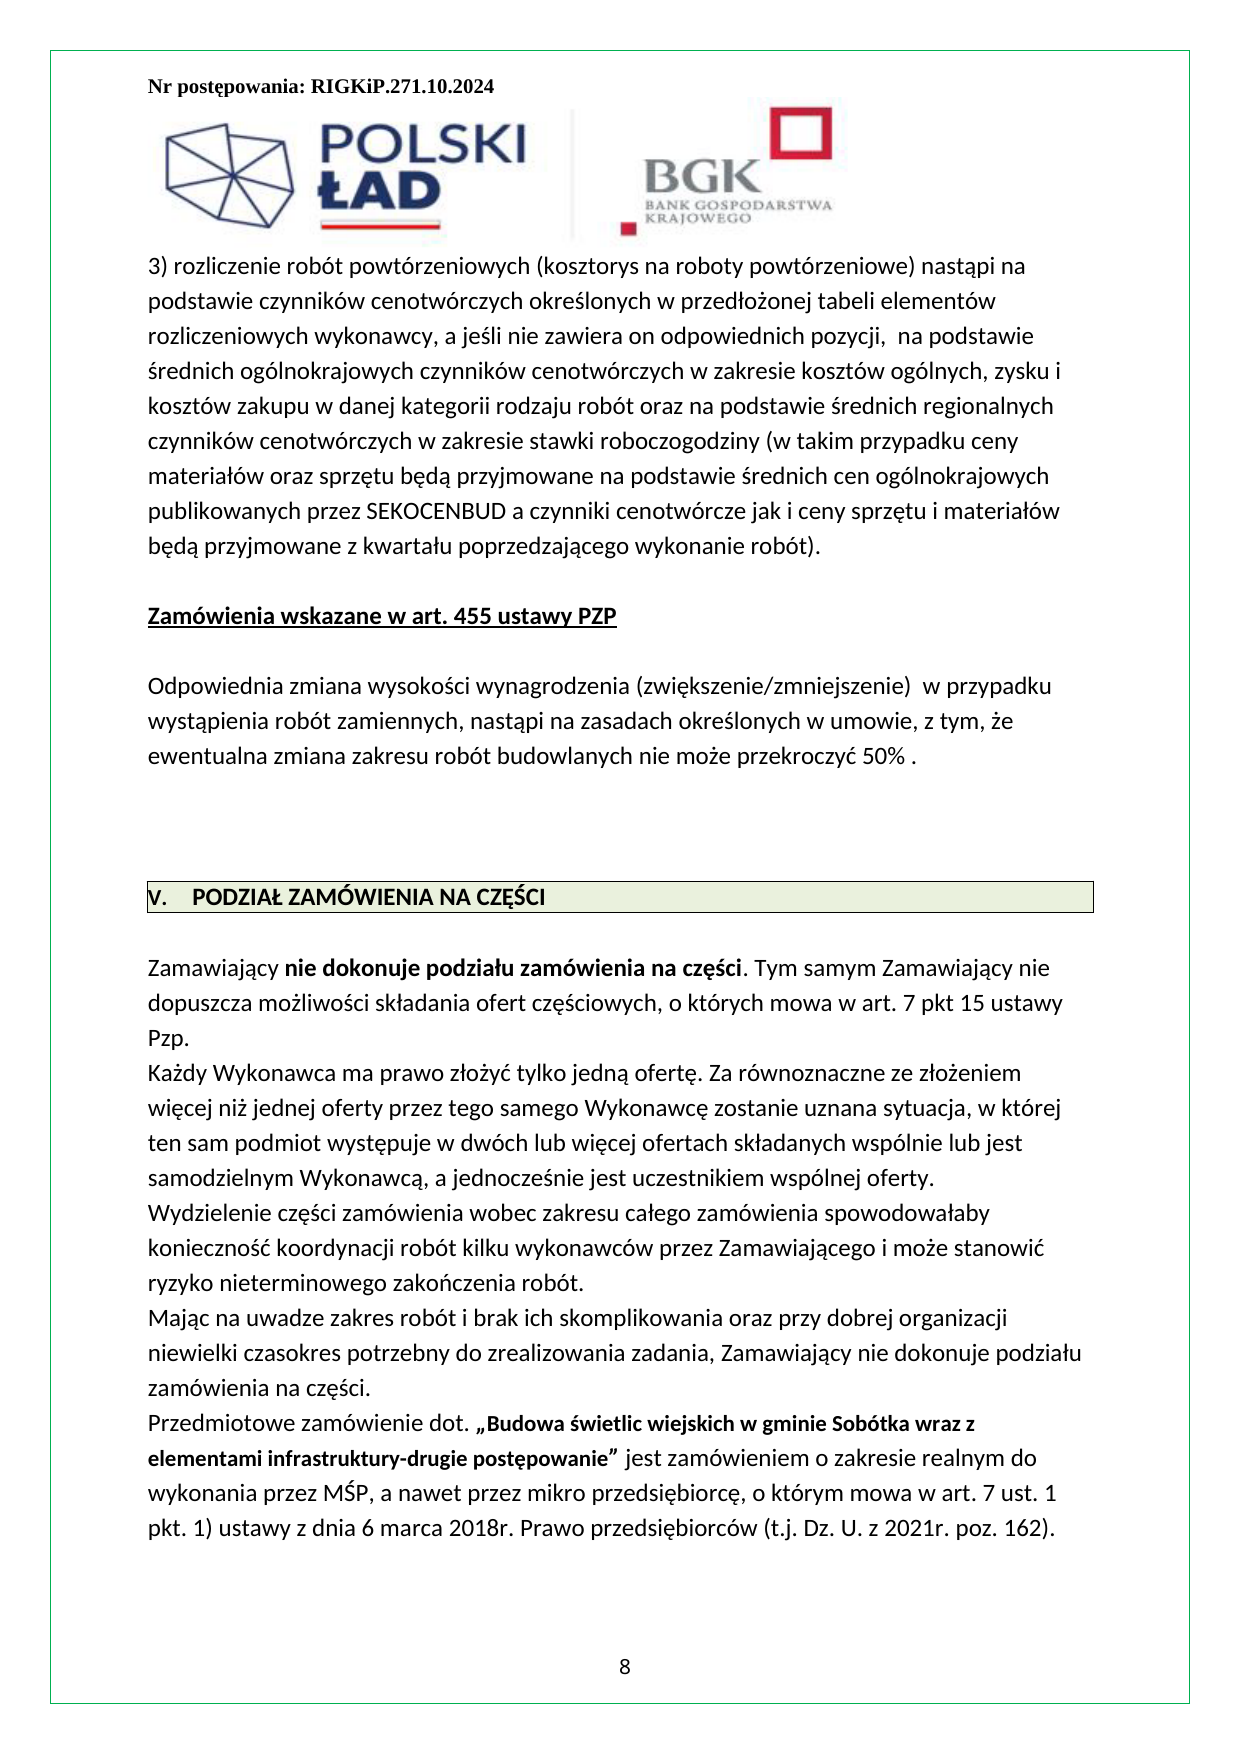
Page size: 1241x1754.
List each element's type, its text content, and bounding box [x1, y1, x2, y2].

text Mając na uwadze zakres robót i brak ich skomplikowania oraz przy dobrej organizacji niewielki czasokres potrzebny do zrealizowania zadania, Zamawiający nie dokonuje podziału zamówienia na części. [148, 1303, 1093, 1403]
text Przedmiotowe zamówienie dot. „Budowa świetlic wiejskich w gminie Sobótka wraz z elementami infrastruktury-drugie postępowanie” jest zamówieniem o zakresie realnym do wykonania przez MŚP, a nawet przez mikro przedsiębiorcę, o którym mowa w art. 7 ust. 1 pkt. 1) ustawy z dnia 6 marca 2018r. Prawo przedsiębiorców (t.j. Dz. U. z 2021r. poz. 162). [148, 1408, 1093, 1543]
text Odpowiednia zmiana wysokości wynagrodzenia (zwiększenie/zmniejszenie) w przypadku wystąpienia robót zamiennych, nastąpi na zasadach określonych w umowie, z tym, że ewentualna zmiana zakresu robót budowlanych nie może przekroczyć 50% . [148, 671, 1093, 771]
text Wydzielenie części zamówienia wobec zakresu całego zamówienia spowodowałaby konieczność koordynacji robót kilku wykonawców przez Zamawiającego i może stanowić ryzyko nieterminowego zakończenia robót. [148, 1198, 1093, 1298]
text Zamawiający nie dokonuje podziału zamówienia na części. Tym samym Zamawiający nie dopuszcza możliwości składania ofert częściowych, o których mowa w art. 7 pkt 15 ustawy Pzp. [148, 953, 1093, 1053]
text Zamówienia wskazane w art. 455 ustawy PZP [148, 601, 1093, 631]
text 3) rozliczenie robót powtórzeniowych (kosztorys na roboty powtórzeniowe) nastąpi na podstawie czynników cenotwórczych określonych w przedłożonej tabeli elementów rozliczeniowych wykonawcy, a jeśli nie zawiera on odpowiednich pozycji, na podstawie średnich ogólnokrajowych czynników cenotwórczych w zakresie kosztów ogólnych, zysku i kosztów zakupu w danej kategorii rodzaju robót oraz na podstawie średnich regionalnych czynników cenotwórczych w zakresie stawki roboczogodziny (w takim przypadku ceny materiałów oraz sprzętu będą przyjmowane na podstawie średnich cen ogólnokrajowych publikowanych przez SEKOCENBUD a czynniki cenotwórcze jak i ceny sprzętu i materiałów będą przyjmowane z kwartału poprzedzającego wykonanie robót). [148, 251, 1093, 561]
text Każdy Wykonawca ma prawo złożyć tylko jedną ofertę. Za równoznaczne ze złożeniem więcej niż jednej oferty przez tego samego Wykonawcę zostanie uznana sytuacja, w której ten sam podmiot występuje w dwóch lub więcej ofertach składanych wspólnie lub jest samodzielnym Wykonawcą, a jednocześnie jest uczestnikiem wspólnej oferty. [148, 1058, 1093, 1193]
list PODZIAŁ ZAMÓWIENIA NA CZĘŚCI [148, 882, 1093, 912]
